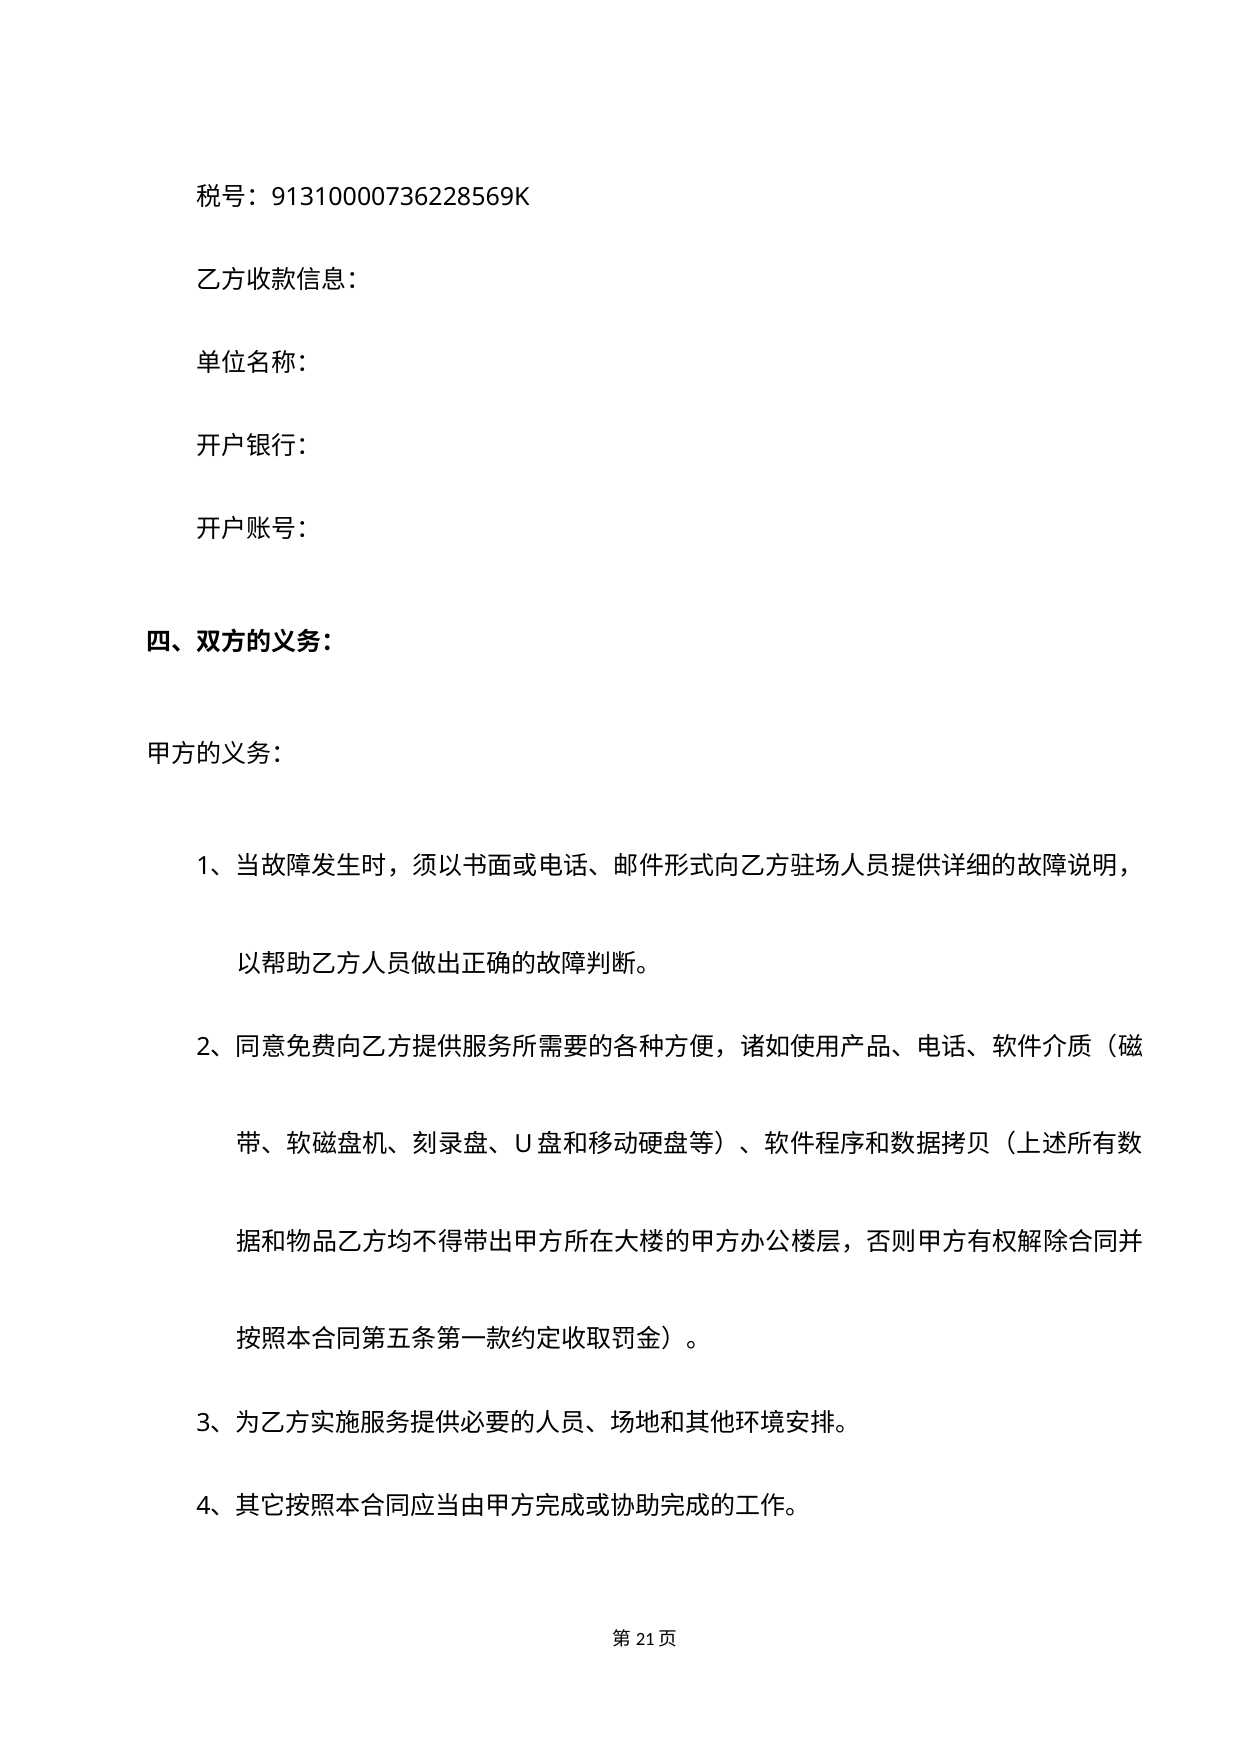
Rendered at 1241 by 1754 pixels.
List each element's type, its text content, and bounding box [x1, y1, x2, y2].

text 开户银行： [146, 411, 1144, 476]
list 其它按照本合同应当由甲方完成或协助完成的工作。 [196, 1471, 1144, 1536]
list 为乙方实施服务提供必要的人员、场地和其他环境安排。 [196, 1388, 1144, 1453]
text 四、双方的义务： [146, 607, 1144, 672]
list 当故障发生时，须以书面或电话、邮件形式向乙方驻场人员提供详细的故障说明，以帮助乙方人员做出正确的故障判断。 [196, 831, 1144, 994]
text 开户账号： [146, 494, 1144, 559]
text 单位名称： [146, 328, 1144, 393]
text 税号：91310000736228569K [146, 162, 1144, 227]
list 同意免费向乙方提供服务所需要的各种方便，诸如使用产品、电话、软件介质（磁带、软磁盘机、刻录盘、U盘和移动硬盘等）、软件程序和数据拷贝（上述所有数据和物品乙方均不得带出甲方所在大楼的甲方办公楼层，否则甲方有权解除合同并按照本合同第五条第一款约定收取罚金）。 [196, 1012, 1144, 1369]
text 乙方收款信息： [146, 245, 1144, 310]
text 甲方的义务： [146, 719, 1144, 784]
